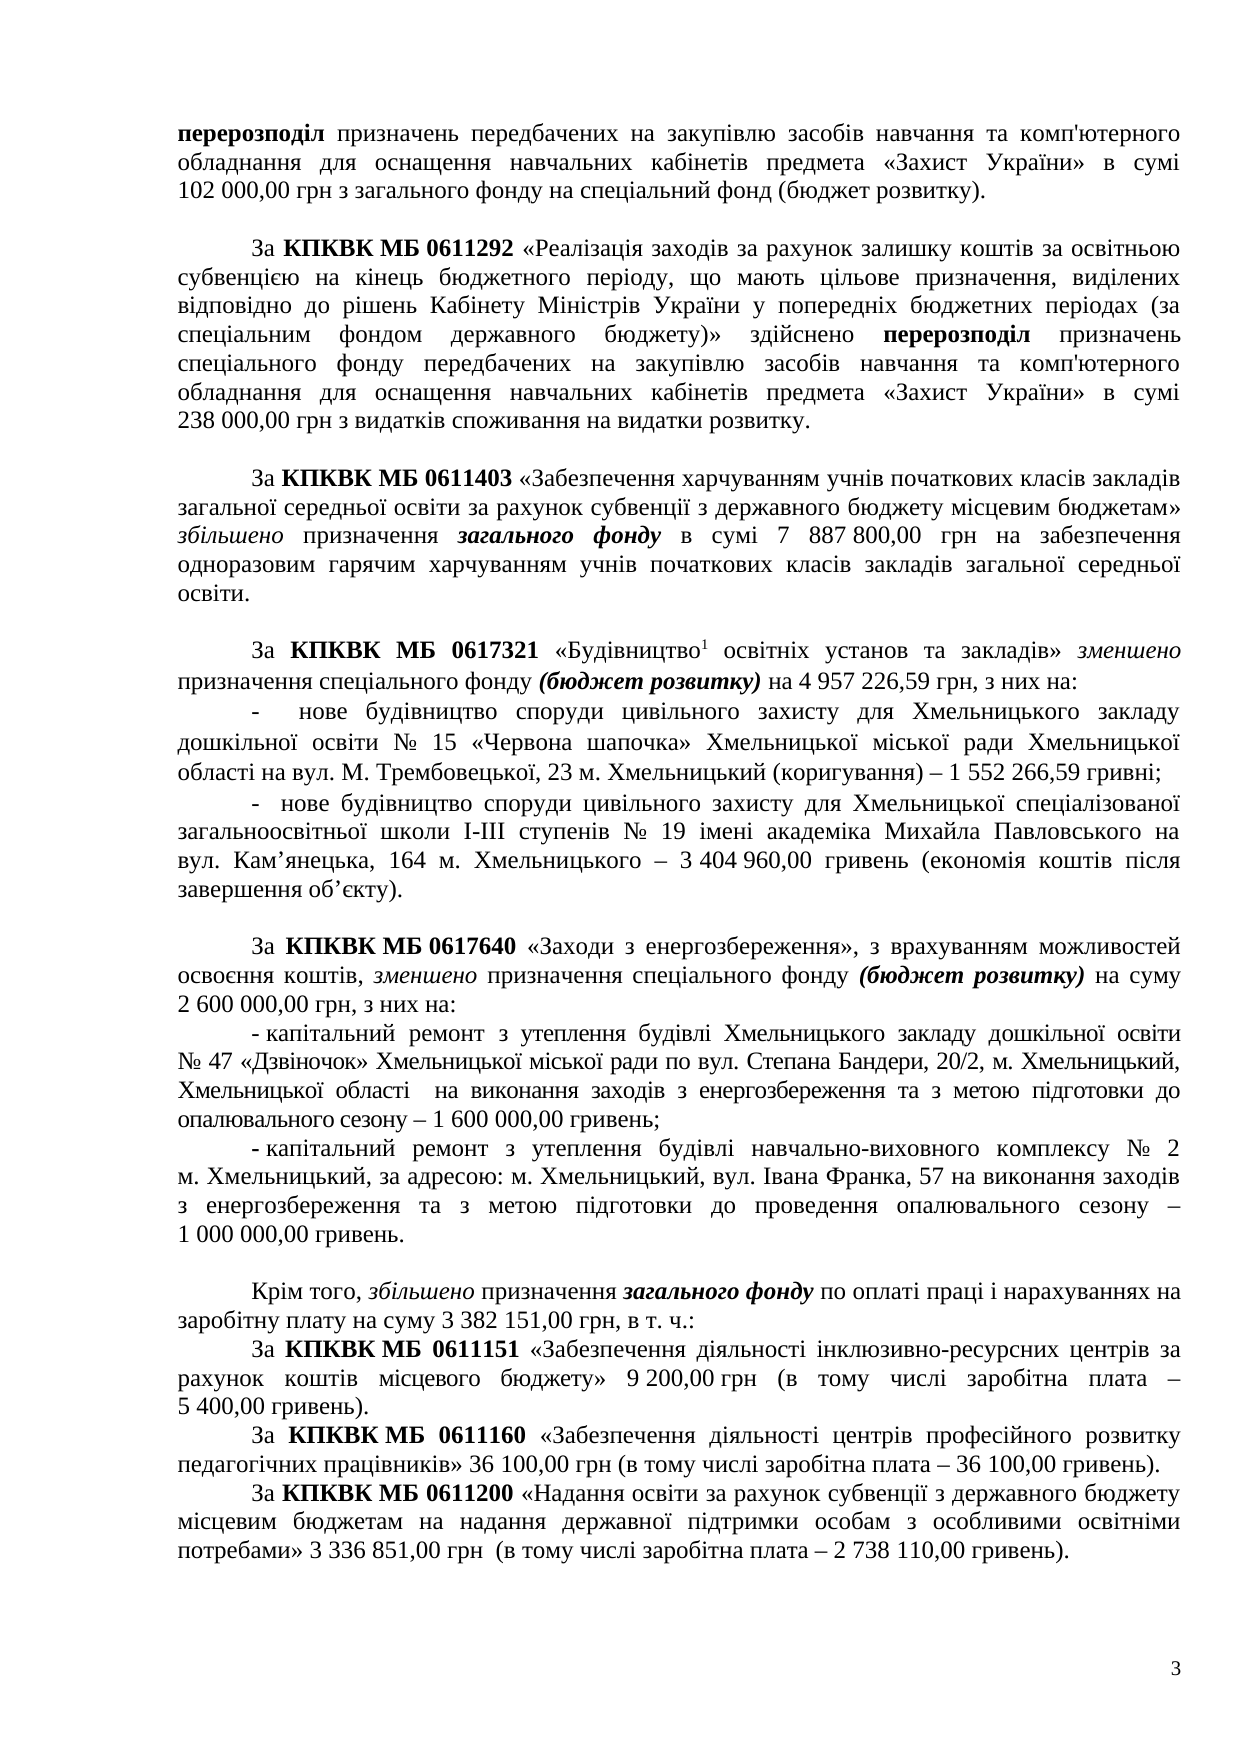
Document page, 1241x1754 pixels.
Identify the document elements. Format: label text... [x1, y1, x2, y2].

text За КПКВК МБ 0611200 «Надання освіти за рахунок субвенції з державного бюджету місцевим бюджетам на надання державної підтримки особам з особливими освітніми потребами» 3 336 851,00 грн (в тому числі заробітна плата – 2 738 110,00 гривень). [177, 1478, 1181, 1564]
list За КПКВК МБ 0611403 «Забезпечення харчуванням учнів початкових класів закладів загальної середньої освіти за рахунок субвенції з державного бюджету місцевим бюджетам» збільшено призначення загального фонду в сумі 7 887 800,00 грн на забезпечення одноразовим гарячим харчуванням учнів початкових класів закладів загальної середньої освіти. [177, 492, 1181, 607]
text Крім того, збільшено призначення загального фонду по оплаті праці і нарахуваннях на заробітну плату на суму 3 382 151,00 грн, в т. ч.: [177, 1276, 1181, 1334]
text За КПКВК МБ 0617640 «Заходи з енергозбереження», з врахуванням можливостей освоєння коштів, зменшено призначення спеціального фонду (бюджет розвитку) на суму 2 600 000,00 грн, з них на: [177, 931, 1181, 1018]
list нове будівництво споруди цивільного захисту для Хмельницької спеціалізованої загальноосвітньої школи І-ІІІ ступенів № 19 імені академіка Михайла Павловського на вул. Кам’янецька, 164 м. Хмельницького – 3 404 960,00 гривень (економія коштів після завершення об’єкту). [177, 788, 1181, 903]
text За КПКВК МБ 0611151 «Забезпечення діяльності інклюзивно-ресурсних центрів за рахунок коштів місцевого бюджету» 9 200,00 грн (в тому числі заробітна плата – 5 400,00 гривень). [177, 1334, 1181, 1420]
text За КПКВК МБ 0611160 «Забезпечення діяльності центрів професійного розвитку педагогічних працівників» 36 100,00 грн (в тому числі заробітна плата – 36 100,00 гривень). [177, 1420, 1181, 1478]
list За КПКВК МБ 0617321 «Будівництво1 освітніх установ та закладів» зменшено призначення спеціального фонду (бюджет розвитку) на 4 957 226,59 грн, з них на: [177, 636, 1181, 695]
list капітальний ремонт з утеплення будівлі Хмельницького закладу дошкільної освіти № 47 «Дзвіночок» Хмельницької міської ради по вул. Степана Бандери, 20/2, м. Хмельницький, Хмельницької області на виконання заходів з енергозбереження та з метою підготовки до опалювального сезону – 1 600 000,00 гривень; [177, 1018, 1181, 1133]
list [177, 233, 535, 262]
list капітальний ремонт з утеплення будівлі навчально-виховного комплексу № 2 м. Хмельницький, за адресою: м. Хмельницький, вул. Івана Франка, 57 на виконання заходів з енергозбереження та з метою підготовки до проведення опалювального сезону – 1 000 000,00 гривень. [177, 1133, 1181, 1248]
list нове будівництво споруди цивільного захисту для Хмельницького закладу дошкільної освіти № 15 «Червона шапочка» Хмельницької міської ради Хмельницької області на вул. М. Трембовецької, 23 м. Хмельницький (коригування) – 1 552 266,59 гривні; [177, 696, 1181, 786]
list За КПКВК МБ 0611292 «Реалізація заходів за рахунок залишку коштів за освітньою субвенцією на кінець бюджетного періоду, що мають цільове призначення, виділених відповідно до рішень Кабінету Міністрів України у попередніх бюджетних періодах (за спеціальним фондом державного бюджету)» здійснено перерозподіл призначень спеціального фонду передбачених на закупівлю засобів навчання та комп'ютерного обладнання для оснащення навчальних кабінетів предмета «Захист України» в сумі 238 000,00 грн з видатків споживання на видатки розвитку. [177, 319, 1181, 434]
